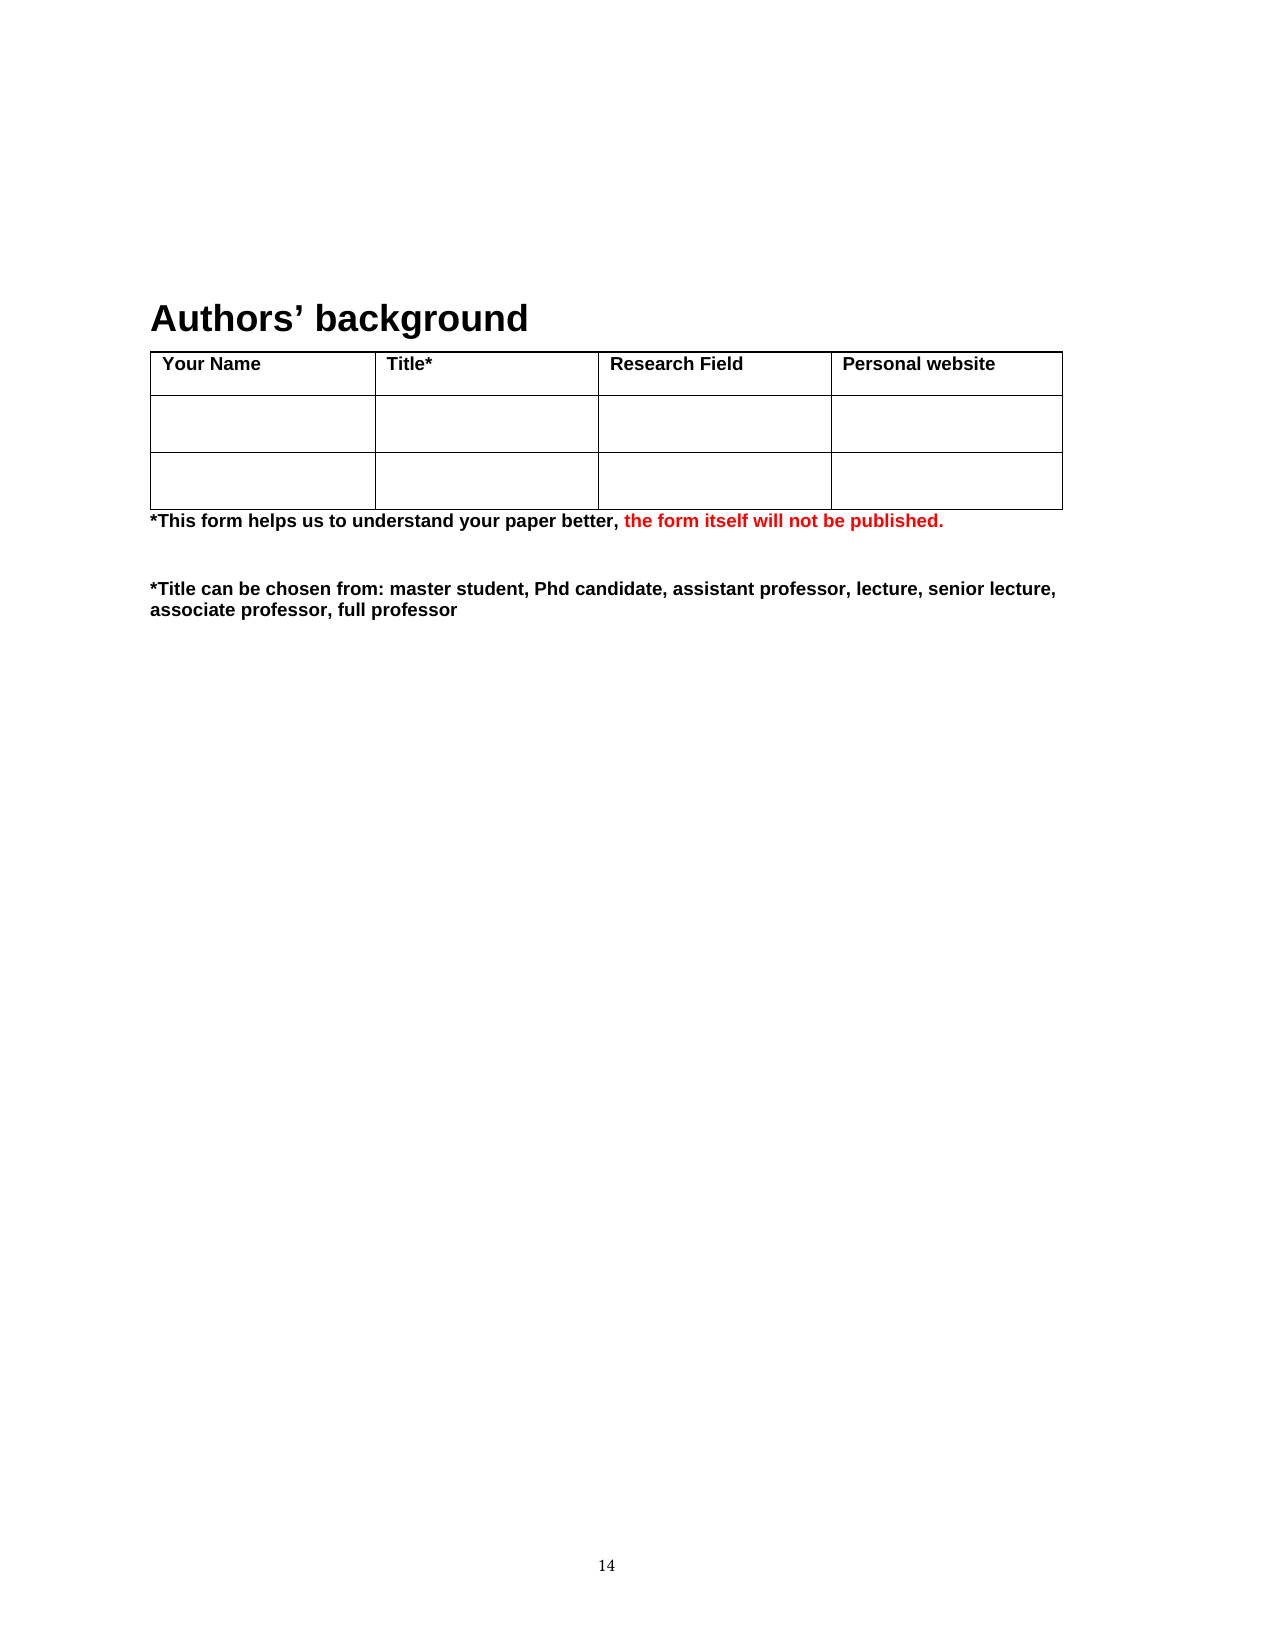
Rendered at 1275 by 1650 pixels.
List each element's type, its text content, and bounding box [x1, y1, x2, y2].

title Authors’ background [150, 296, 1062, 339]
title *This form helps us to understand your paper better, the form itself will not be published. [150, 510, 1062, 531]
table_cell [832, 453, 1062, 508]
table_cell [832, 396, 1062, 452]
table_cell [376, 453, 598, 508]
table_cell [599, 453, 831, 508]
table_header Title* [376, 353, 598, 395]
table_header Research Field [599, 353, 831, 395]
table_cell [376, 396, 598, 452]
table_cell [599, 396, 831, 452]
title *Title can be chosen from: master student, Phd candidate, assistant professor, lecture, senior lecture, associate professor, full professor [150, 578, 1062, 621]
table_header Personal website [832, 353, 1062, 395]
table_cell [151, 453, 375, 508]
table_header Your Name [151, 353, 375, 395]
table_cell [151, 396, 375, 452]
